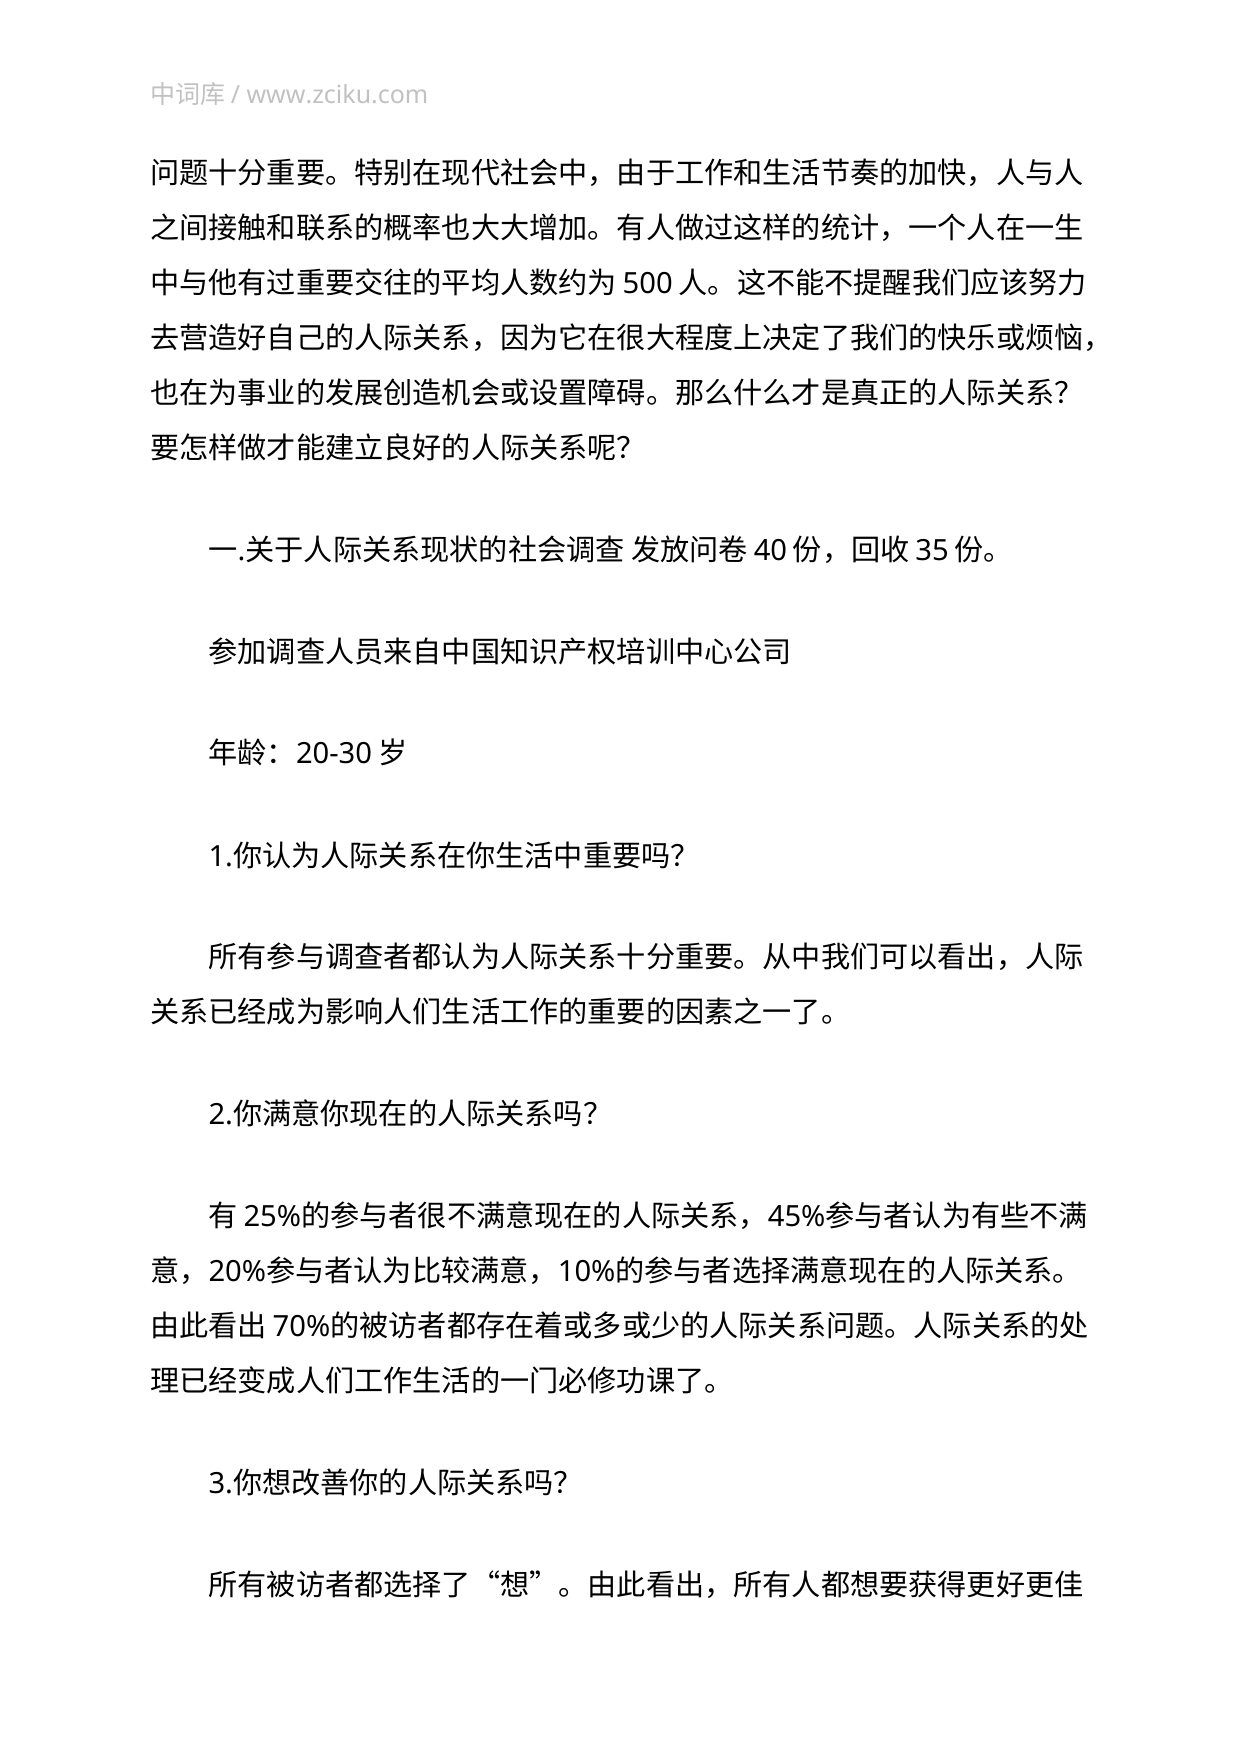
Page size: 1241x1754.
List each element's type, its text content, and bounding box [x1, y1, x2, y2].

text 1.你认为人际关系在你生活中重要吗？ [150, 832, 1090, 874]
text 年龄：20-30岁 [150, 730, 1090, 772]
text 所有参与调查者都认为人际关系十分重要。从中我们可以看出，人际关系已经成为影响人们生活工作的重要的因素之一了。 [150, 934, 1090, 1031]
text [150, 1561, 1090, 1604]
text 一.关于人际关系现状的社会调查 发放问卷40份，回收35份。 [150, 526, 1090, 569]
text 参加调查人员来自中国知识产权培训中心公司 [150, 628, 1090, 671]
text 有25%的参与者很不满意现在的人际关系，45%参与者认为有些不满意，20%参与者认为比较满意，10%的参与者选择满意现在的人际关系。由此看出70%的被访者都存在着或多或少的人际关系问题。人际关系的处理已经变成人们工作生活的一门必修功课了。 [150, 1193, 1090, 1400]
text 3.你想改善你的人际关系吗？ [150, 1459, 1090, 1502]
text 2.你满意你现在的人际关系吗？ [150, 1091, 1090, 1133]
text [150, 150, 1090, 467]
